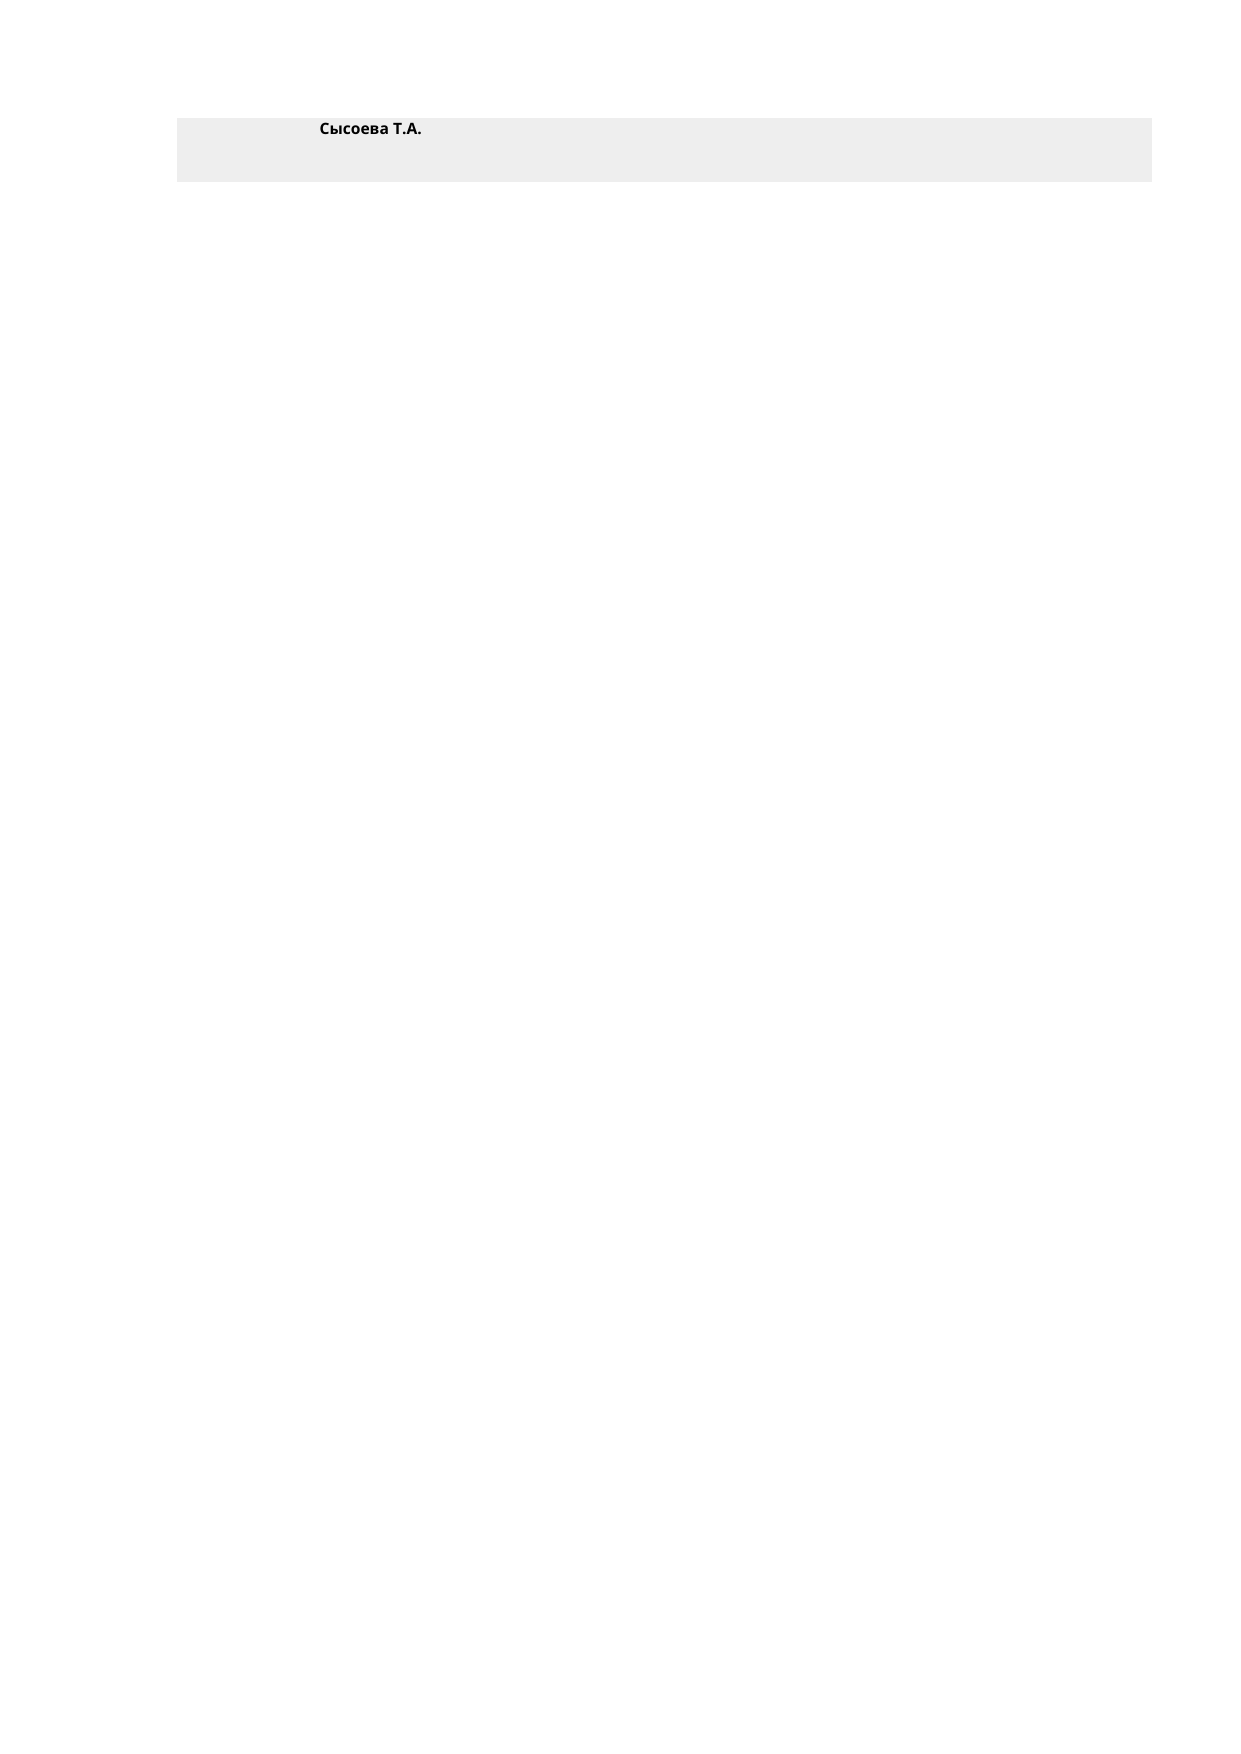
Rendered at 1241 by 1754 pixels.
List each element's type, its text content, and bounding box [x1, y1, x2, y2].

text Сысоева Т.А. [177, 118, 1152, 139]
